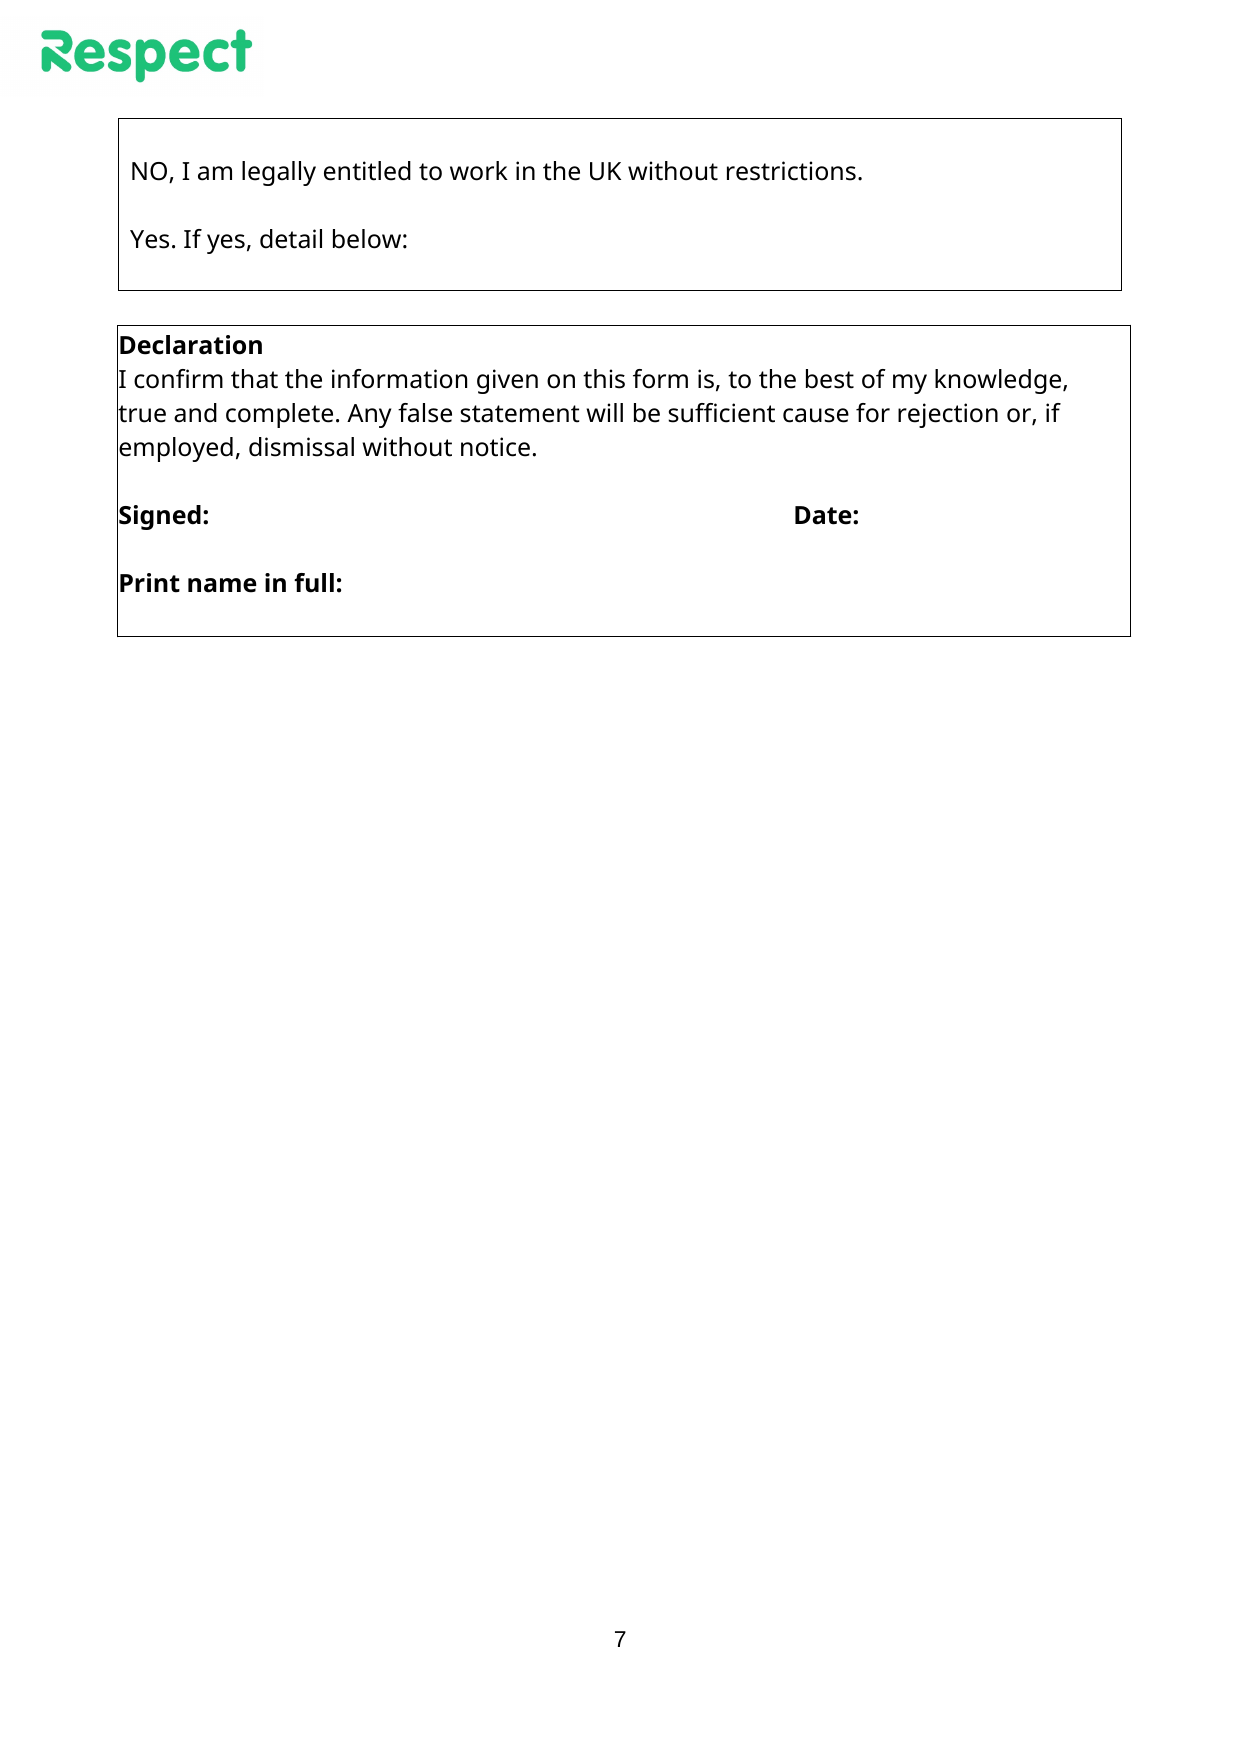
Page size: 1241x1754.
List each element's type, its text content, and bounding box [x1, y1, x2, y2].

picture [0, 16, 264, 97]
text I confirm that the information given on this form is, to the best of my knowledge, true and complete. Any false statement will be sufficient cause for rejection or, if employed, dismissal without notice. [118, 362, 1122, 464]
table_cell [119, 119, 1121, 289]
text Print name in full: [118, 566, 1122, 600]
text Signed: Date: [118, 498, 1122, 532]
subtitle Declaration [118, 326, 1130, 362]
